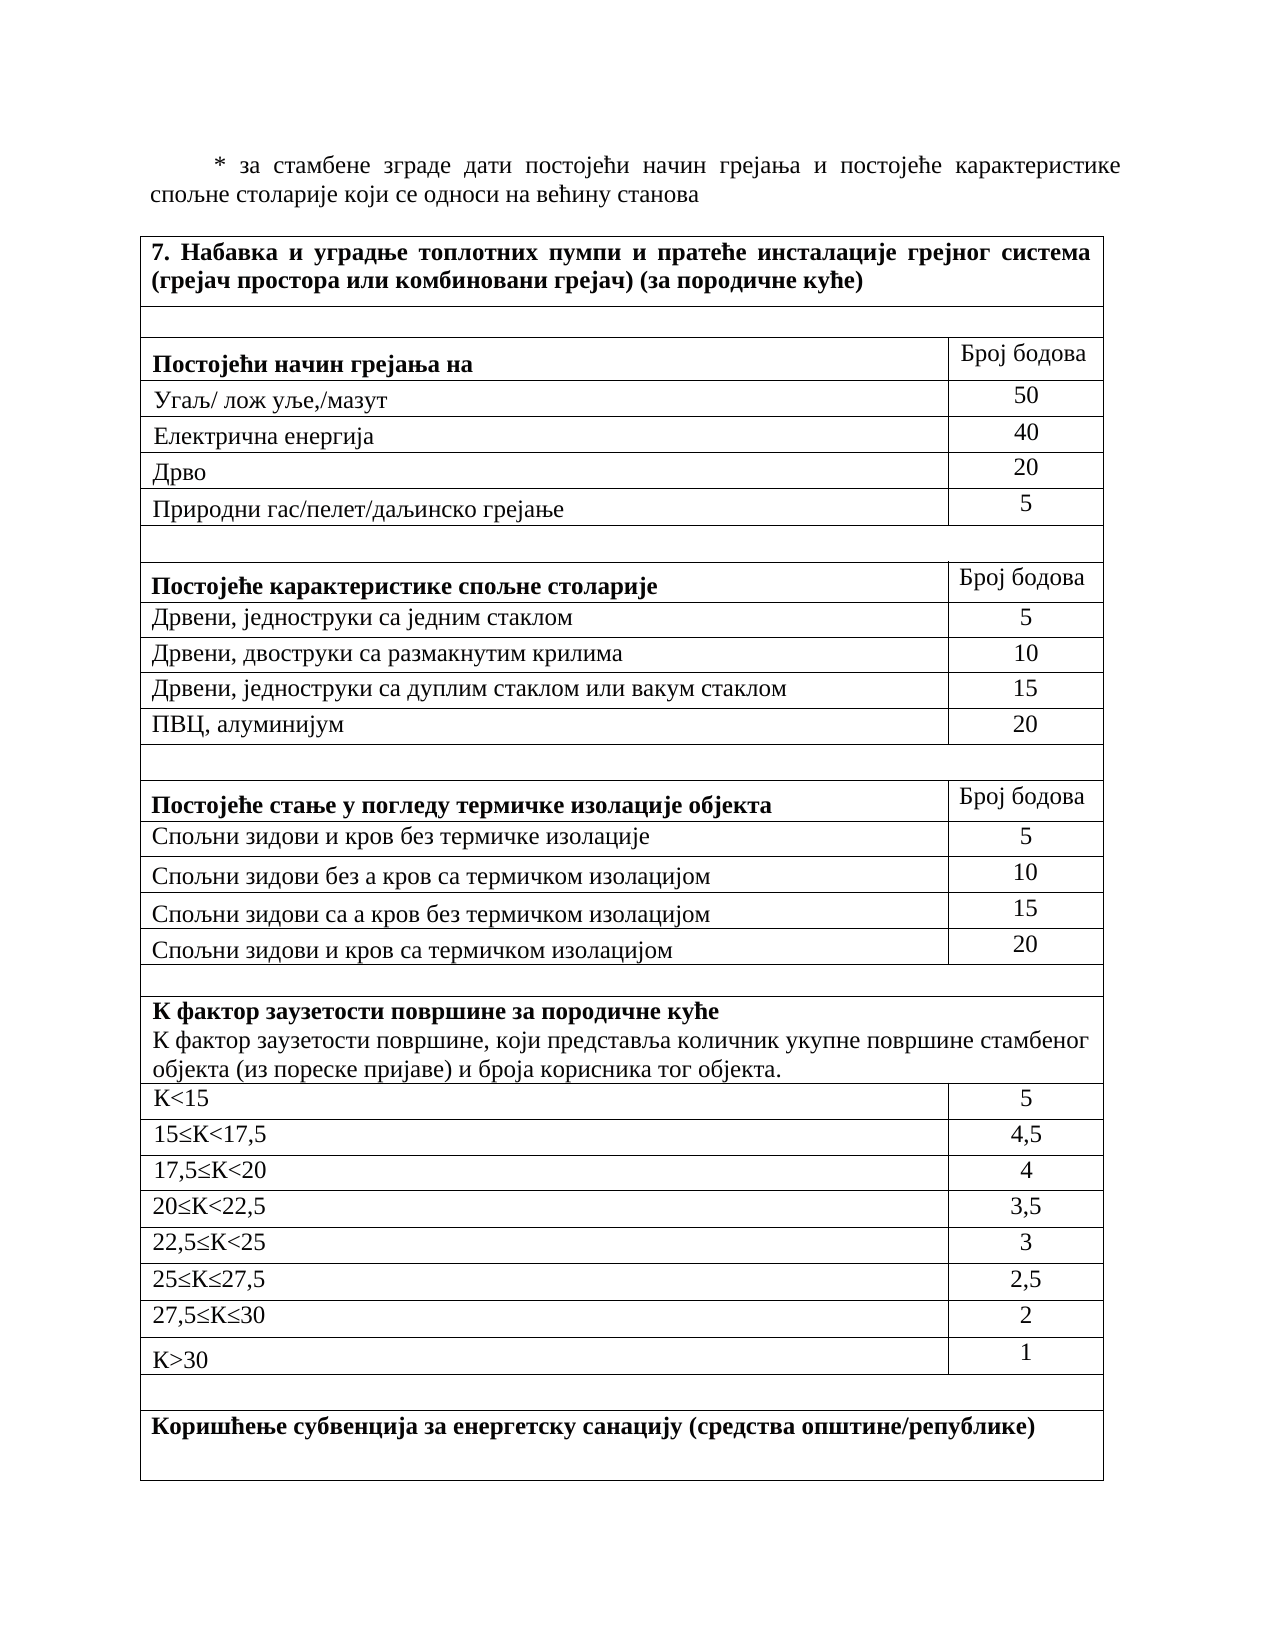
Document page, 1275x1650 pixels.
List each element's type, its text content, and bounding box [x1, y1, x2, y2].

table_cell ПВЦ, алуминијум [141, 709, 948, 744]
table_cell 5 [949, 603, 1103, 637]
table_cell 3 [949, 1228, 1103, 1263]
table_cell 10 [949, 857, 1103, 892]
table_cell 40 [949, 417, 1103, 452]
table_cell [141, 745, 1103, 780]
table_cell Угаљ/ лож уље,/мазут [141, 381, 948, 416]
table_cell 17,5≤К<20 [141, 1156, 948, 1190]
table_cell Спољни зидови и кров без термичке изолације [141, 822, 948, 856]
table_cell Постојећи начин грејања на [141, 338, 948, 380]
table_cell Спољни зидови без а кров са термичком изолацијом [141, 857, 948, 892]
table_cell 20≤К<22,5 [141, 1191, 948, 1226]
table_cell [141, 1375, 1103, 1410]
table_cell 15≤К<17,5 [141, 1120, 948, 1155]
table_cell 20 [949, 453, 1103, 488]
table_cell 5 [949, 1084, 1103, 1119]
table_cell Постојеће стање у погледу термичке изолације објекта [141, 781, 948, 821]
table_cell Број бодова [949, 338, 1103, 380]
table_cell 4,5 [949, 1120, 1103, 1155]
table_cell Број бодова [949, 563, 1103, 602]
text * за стамбене зграде дати постојећи начин грејања и постојеће карактеристике спољне столарије који се односи на већину станова [150, 150, 1122, 207]
table_cell Спољни зидови са а кров без термичком изолацијом [141, 893, 948, 928]
table_cell Спољни зидови и кров са термичком изолацијом [141, 929, 948, 964]
table_cell 15 [949, 893, 1103, 928]
table_cell Број бодова [949, 781, 1103, 821]
table_cell Коришћење субвенција за енергетску санацију (средства општине/републике) [141, 1411, 1103, 1480]
table_cell 25≤К≤27,5 [141, 1264, 948, 1300]
table_cell Дрвени, једноструки са једним стаклом [141, 603, 948, 637]
table_cell 20 [949, 709, 1103, 744]
table_cell Постојеће карактеристике спољне столарије [141, 563, 948, 602]
table_cell 2,5 [949, 1264, 1103, 1300]
table_cell 20 [949, 929, 1103, 964]
table_cell [141, 307, 1103, 337]
table_cell Природни гас/пелет/даљинско грејање [141, 489, 948, 524]
table_cell 10 [949, 638, 1103, 672]
table_cell Електрична енергија [141, 417, 948, 452]
table_cell 1 [949, 1338, 1103, 1373]
table_cell 22,5≤К<25 [141, 1228, 948, 1263]
table_cell [141, 965, 1103, 996]
table_cell Дрвени, једноструки са дуплим стаклом или вакум стаклом [141, 673, 948, 708]
table_cell 5 [949, 822, 1103, 856]
table_cell 50 [949, 381, 1103, 416]
table_cell Дрво [141, 453, 948, 488]
table_cell 2 [949, 1301, 1103, 1337]
table_cell 27,5≤К≤30 [141, 1301, 948, 1337]
table_cell 4 [949, 1156, 1103, 1190]
table_cell К>30 [141, 1338, 948, 1373]
table_cell 5 [949, 489, 1103, 524]
table_header 7. Набавка и уградње топлотних пумпи и пратеће инсталације грејног система (грејач простора или комбиновани грејач) (за породичне куће) [141, 237, 1103, 306]
table_cell Дрвени, двоструки са размакнутим крилима [141, 638, 948, 672]
table_cell К фактор заузетости површине за породичне куће К фактор заузетости површине, који представља количник укупне површине стамбеног објекта (из пореске пријаве) и броја корисника тог објекта. [141, 997, 1103, 1083]
table_cell 3,5 [949, 1191, 1103, 1226]
table_cell [141, 526, 1103, 561]
table_cell 15 [949, 673, 1103, 708]
table_cell К<15 [141, 1084, 948, 1119]
